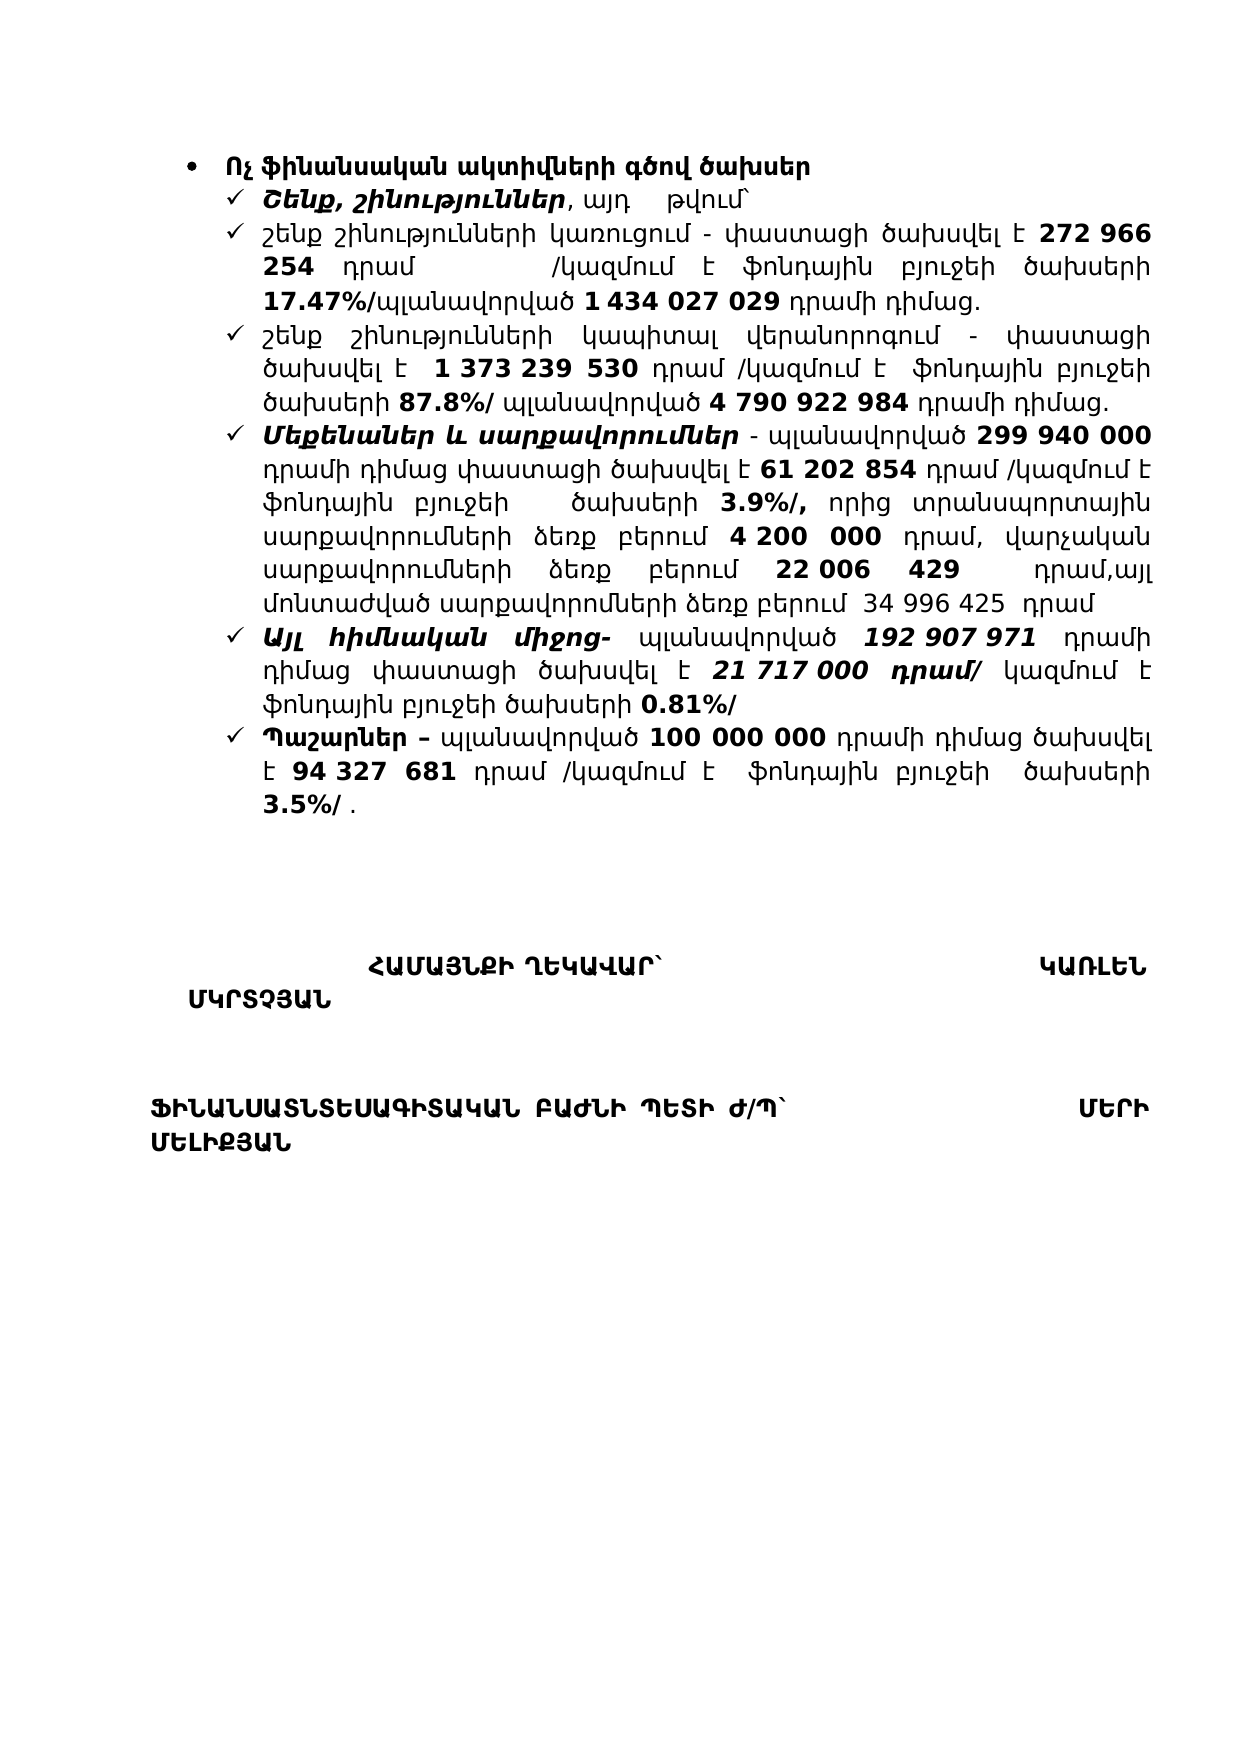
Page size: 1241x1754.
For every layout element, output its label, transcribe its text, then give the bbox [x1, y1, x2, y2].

list Պաշարներ – պլանավորված 100 000 000 դրամի դիմաց ծախսվել է 94 327 681 դրամ /կազմում է ֆոնդային բյուջեի ծախսերի 3.5%/ . [225, 723, 1152, 819]
text ՖԻՆԱՆՍԱՏՆՏԵՍԱԳԻՏԱԿԱՆ ԲԱԺՆԻ ՊԵՏԻ Ժ/Պ` ՄԵՐԻ ՄԵԼԻՔՅԱՆ [150, 1094, 1152, 1157]
text ՀԱՄԱՅՆՔԻ ՂԵԿԱՎԱՐ` ԿԱՌԼԵՆ ՄԿՐՏՉՅԱՆ [187, 952, 1152, 1015]
list Շենք, շինություններ, այդ թվում՝ [225, 185, 1152, 214]
list շենք շինությունների կառուցում - փաստացի ծախսվել է 272 966 254 դրամ /կազմում է ֆոնդային բյուջեի ծախսերի 17.47%/պլանավորված 1 434 027 029 դրամի դիմաց. [225, 219, 1152, 316]
list Այլ հիմնական միջոց- պլանավորված 192 907 971 դրամի դիմաց փաստացի ծախսվել է 21 717 000 դրամ/ կազմում է ֆոնդային բյուջեի ծախսերի 0.81%/ [225, 623, 1152, 719]
list շենք շինությունների կապիտալ վերանորոգում - փաստացի ծախսվել է 1 373 239 530 դրամ /կազմում է ֆոնդային բյուջեի ծախսերի 87.8%/ պլանավորված 4 790 922 984 դրամի դիմաց. [225, 321, 1152, 417]
list Ոչ ֆինանսական ակտիվների գծով ծախսեր [187, 152, 1152, 181]
list Մեքենաներ և սարքավորումներ - պլանավորված 299 940 000 դրամի դիմաց փաստացի ծախսվել է 61 202 854 դրամ /կազմում է ֆոնդային բյուջեի ծախսերի 3.9%/, որից տրանսպորտային սարքավորումների ձեռք բերում 4 200 000 դրամ, վարչական սարքավորումների ձեռք բերում 22 006 429 դրամ,այլ մոնտաժված սարքավորոմների ձեռք բերում 34 996 425 դրամ [225, 421, 1152, 618]
